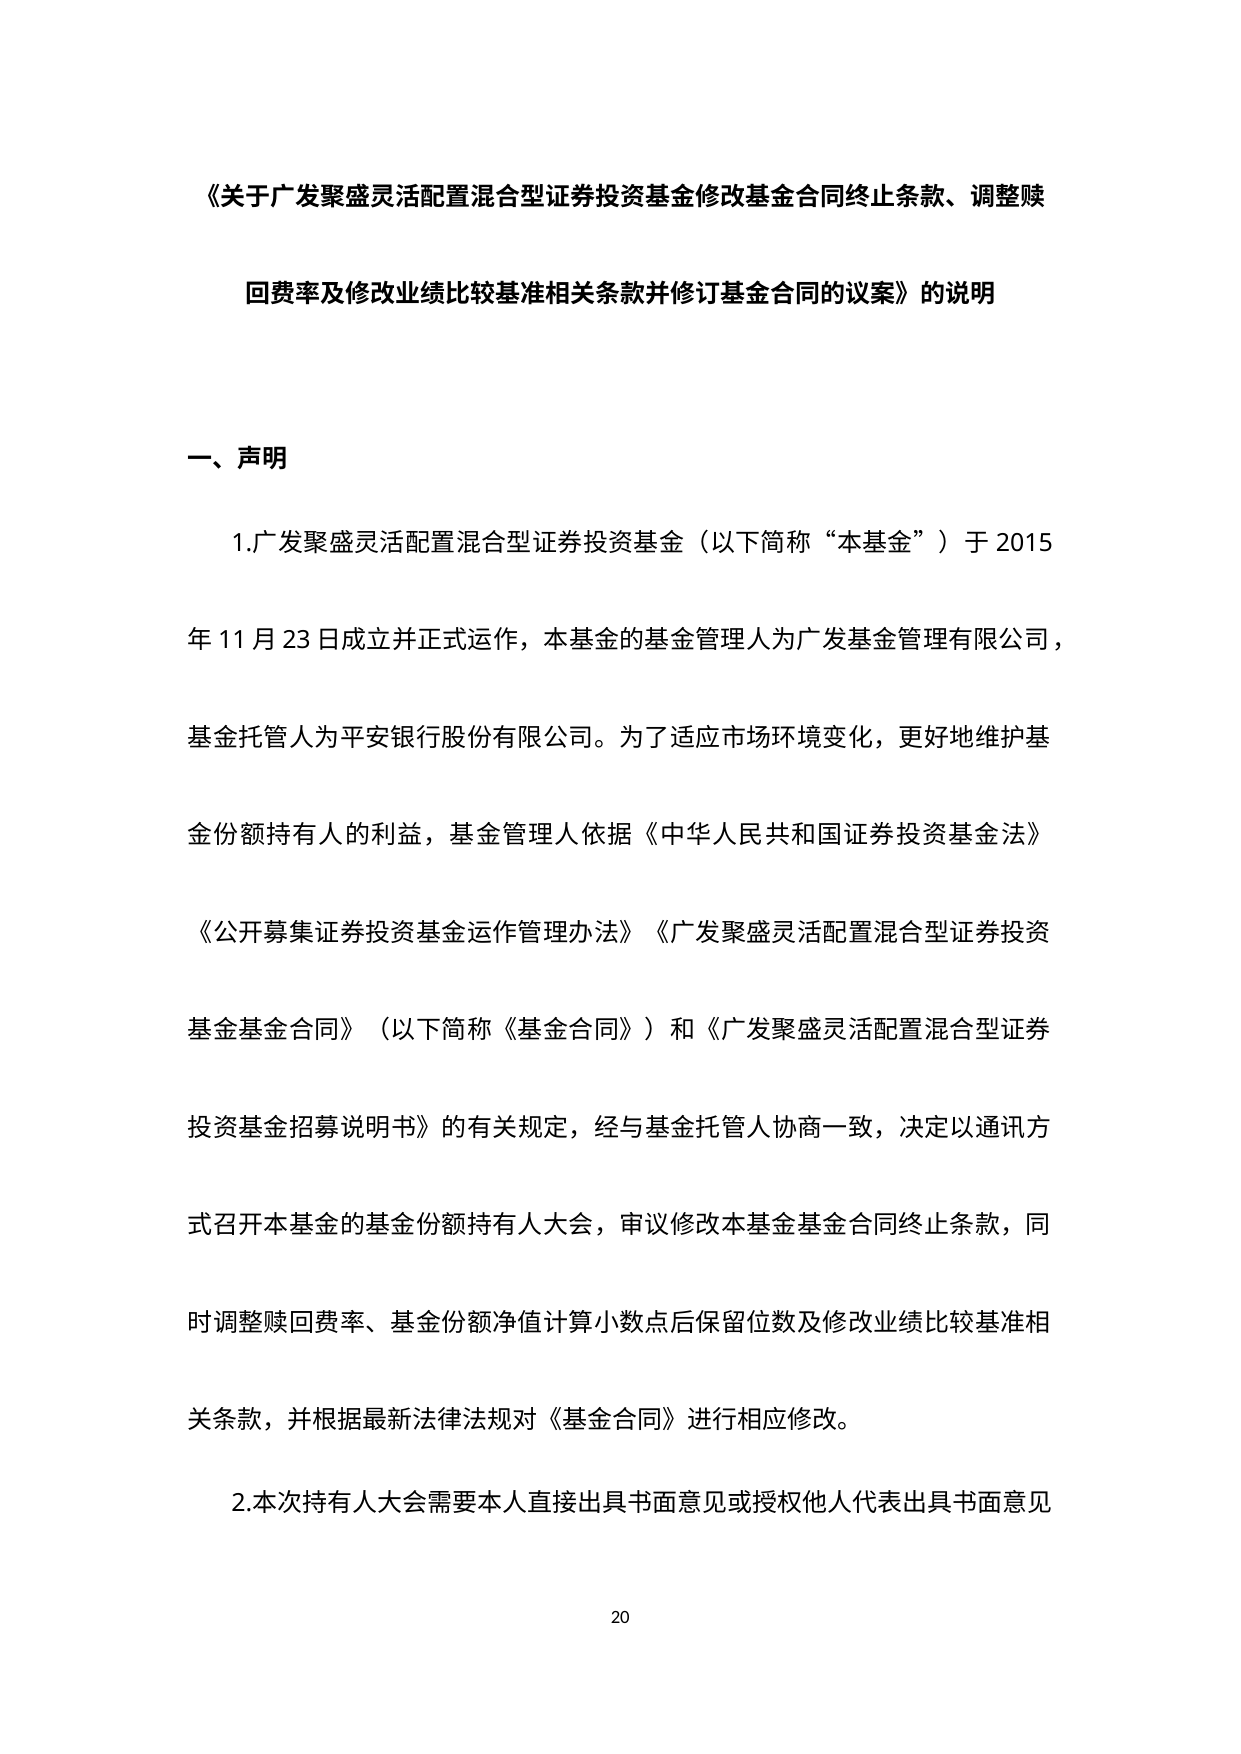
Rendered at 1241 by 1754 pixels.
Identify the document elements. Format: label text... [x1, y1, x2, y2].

text 一、声明 [187, 424, 1053, 489]
text 《关于广发聚盛灵活配置混合型证券投资基金修改基金合同终止条款、调整赎回费率及修改业绩比较基准相关条款并修订基金合同的议案》的说明 [187, 162, 1053, 324]
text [187, 1468, 1053, 1533]
text 1.广发聚盛灵活配置混合型证券投资基金（以下简称“本基金”）于2015年11月23日成立并正式运作，本基金的基金管理人为广发基金管理有限公司，基金托管人为平安银行股份有限公司。为了适应市场环境变化，更好地维护基金份额持有人的利益，基金管理人依据《中华人民共和国证券投资基金法》《公开募集证券投资基金运作管理办法》《广发聚盛灵活配置混合型证券投资基金基金合同》（以下简称《基金合同》）和《广发聚盛灵活配置混合型证券投资基金招募说明书》的有关规定，经与基金托管人协商一致，决定以通讯方式召开本基金的基金份额持有人大会，审议修改本基金基金合同终止条款，同时调整赎回费率、基金份额净值计算小数点后保留位数及修改业绩比较基准相关条款，并根据最新法律法规对《基金合同》进行相应修改。 [187, 508, 1053, 1450]
